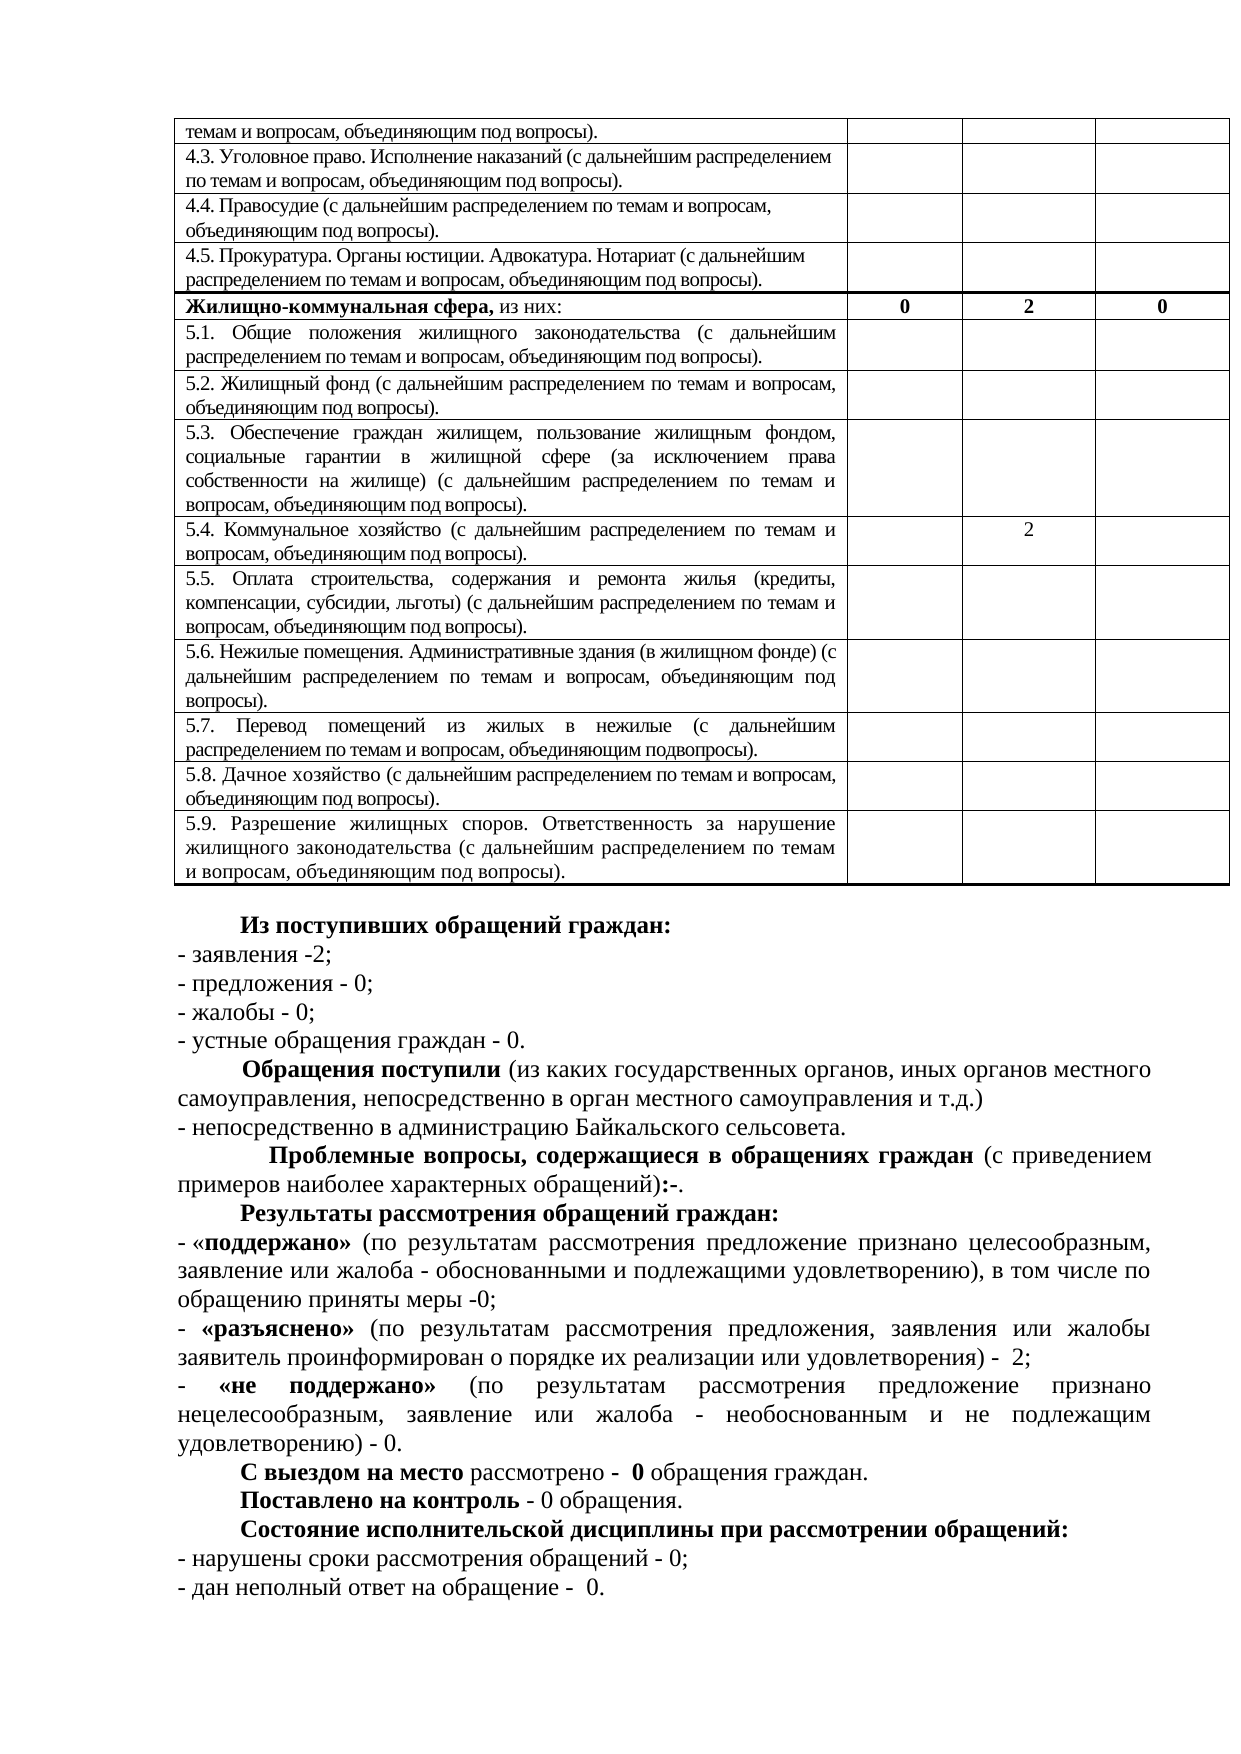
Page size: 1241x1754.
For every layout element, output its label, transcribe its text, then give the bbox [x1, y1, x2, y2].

table_cell 5.6. Нежилые помещения. Административные здания (в жилищном фонде) (с дальнейшим распределением по темам и вопросам, объединяющим под вопросы). [175, 640, 847, 712]
table_cell [963, 566, 1095, 638]
table_cell [963, 420, 1095, 516]
table_cell [1096, 144, 1229, 192]
table_cell [1096, 119, 1229, 143]
table_cell 5.3. Обеспечение граждан жилищем, пользование жилищным фондом, социальные гарантии в жилищной сфере (за исключением права собственности на жилище) (с дальнейшим распределением по темам и вопросам, объединяющим под вопросы). [175, 420, 847, 516]
table_cell [848, 762, 962, 810]
text - «разъяснено» (по результатам рассмотрения предложения, заявления или жалобы заявитель проинформирован о порядке их реализации или удовлетворения) - 2; [177, 1313, 1152, 1370]
table_cell [848, 713, 962, 761]
table_cell [1096, 243, 1229, 291]
table_cell 4.5. Прокуратура. Органы юстиции. Адвокатура. Нотариат (с дальнейшим распределением по темам и вопросам, объединяющим под вопросы). [175, 243, 847, 291]
table_cell [963, 194, 1095, 242]
table_cell 4.3. Уголовное право. Исполнение наказаний (с дальнейшим распределением по темам и вопросам, объединяющим под вопросы). [175, 144, 847, 192]
table_cell [1096, 640, 1229, 712]
text Проблемные вопросы, содержащиеся в обращениях граждан (с приведением примеров наиболее характерных обращений):-. [177, 1140, 1152, 1198]
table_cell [175, 119, 847, 143]
table_cell 5.7. Перевод помещений из жилых в нежилые (с дальнейшим распределением по темам и вопросам, объединяющим подвопросы). [175, 713, 847, 761]
table_cell [1096, 762, 1229, 810]
table_cell [848, 640, 962, 712]
table_cell [1096, 194, 1229, 242]
table_cell [963, 119, 1095, 143]
table_cell [963, 713, 1095, 761]
text - непосредственно в администрацию Байкальского сельсовета. [177, 1112, 1152, 1140]
table_cell [848, 811, 962, 883]
text Состояние исполнительской дисциплины при рассмотрении обращений: [177, 1514, 1152, 1543]
table_cell [963, 762, 1095, 810]
table_cell 5.1. Общие положения жилищного законодательства (с дальнейшим распределением по темам и вопросам, объединяющим под вопросы). [175, 320, 847, 369]
table_cell [963, 640, 1095, 712]
table_cell [848, 517, 962, 565]
table_cell Жилищно-коммунальная сфера, из них: [175, 294, 847, 319]
text - нарушены сроки рассмотрения обращений - 0; [177, 1543, 1152, 1572]
table_cell [1096, 371, 1229, 419]
table_cell [1096, 517, 1229, 565]
table_cell [848, 194, 962, 242]
text - «не поддержано» (по результатам рассмотрения предложение признано нецелесообразным, заявление или жалоба - необоснованным и не подлежащим удовлетворению) - 0. [177, 1370, 1152, 1457]
table_cell [848, 566, 962, 638]
text - жалобы - 0; [177, 997, 1152, 1025]
text - заявления -2; [177, 939, 1152, 968]
table_cell [1096, 713, 1229, 761]
table_cell 5.4. Коммунальное хозяйство (с дальнейшим распределением по темам и вопросам, объединяющим под вопросы). [175, 517, 847, 565]
table_cell [1096, 811, 1229, 883]
text - устные обращения граждан - 0. [177, 1025, 1152, 1054]
table_cell [963, 243, 1095, 291]
table_cell 5.2. Жилищный фонд (с дальнейшим распределением по темам и вопросам, объединяющим под вопросы). [175, 371, 847, 419]
table_cell [848, 144, 962, 192]
table_cell [848, 243, 962, 291]
table_cell 5.9. Разрешение жилищных споров. Ответственность за нарушение жилищного законодательства (с дальнейшим распределением по темам и вопросам, объединяющим под вопросы). [175, 811, 847, 883]
table_cell [848, 371, 962, 419]
text - «поддержано» (по результатам рассмотрения предложение признано целесообразным, заявление или жалоба - обоснованными и подлежащими удовлетворению), в том числе по обращению приняты меры -0; [177, 1227, 1152, 1313]
table_cell [1096, 320, 1229, 369]
table_cell [963, 144, 1095, 192]
table_cell 5.5. Оплата строительства, содержания и ремонта жилья (кредиты, компенсации, субсидии, льготы) (с дальнейшим распределением по темам и вопросам, объединяющим под вопросы). [175, 566, 847, 638]
text - предложения - 0; [177, 968, 1152, 997]
text Поставлено на контроль - 0 обращения. [177, 1485, 1152, 1514]
table_cell [848, 420, 962, 516]
table_cell [1096, 566, 1229, 638]
table_cell [1096, 420, 1229, 516]
table_cell 5.8. Дачное хозяйство (с дальнейшим распределением по темам и вопросам, объединяющим под вопросы). [175, 762, 847, 810]
text С выездом на место рассмотрено - 0 обращения граждан. [177, 1457, 1152, 1485]
table_cell [963, 320, 1095, 369]
table_cell [963, 371, 1095, 419]
text - дан неполный ответ на обращение - 0. [177, 1572, 1152, 1600]
table_cell 0 [848, 294, 962, 319]
table_cell 2 [963, 294, 1095, 319]
table_cell 2 [963, 517, 1095, 565]
table_cell 0 [1096, 294, 1229, 319]
text Результаты рассмотрения обращений граждан: [177, 1198, 1152, 1227]
text Обращения поступили (из каких государственных органов, иных органов местного самоуправления, непосредственно в орган местного самоуправления и т.д.) [177, 1054, 1152, 1112]
text Из поступивших обращений граждан: [177, 910, 1152, 939]
table_cell [848, 119, 962, 143]
table_cell [848, 320, 962, 369]
table_cell 4.4. Правосудие (с дальнейшим распределением по темам и вопросам, объединяющим под вопросы). [175, 194, 847, 242]
table_cell [963, 811, 1095, 883]
